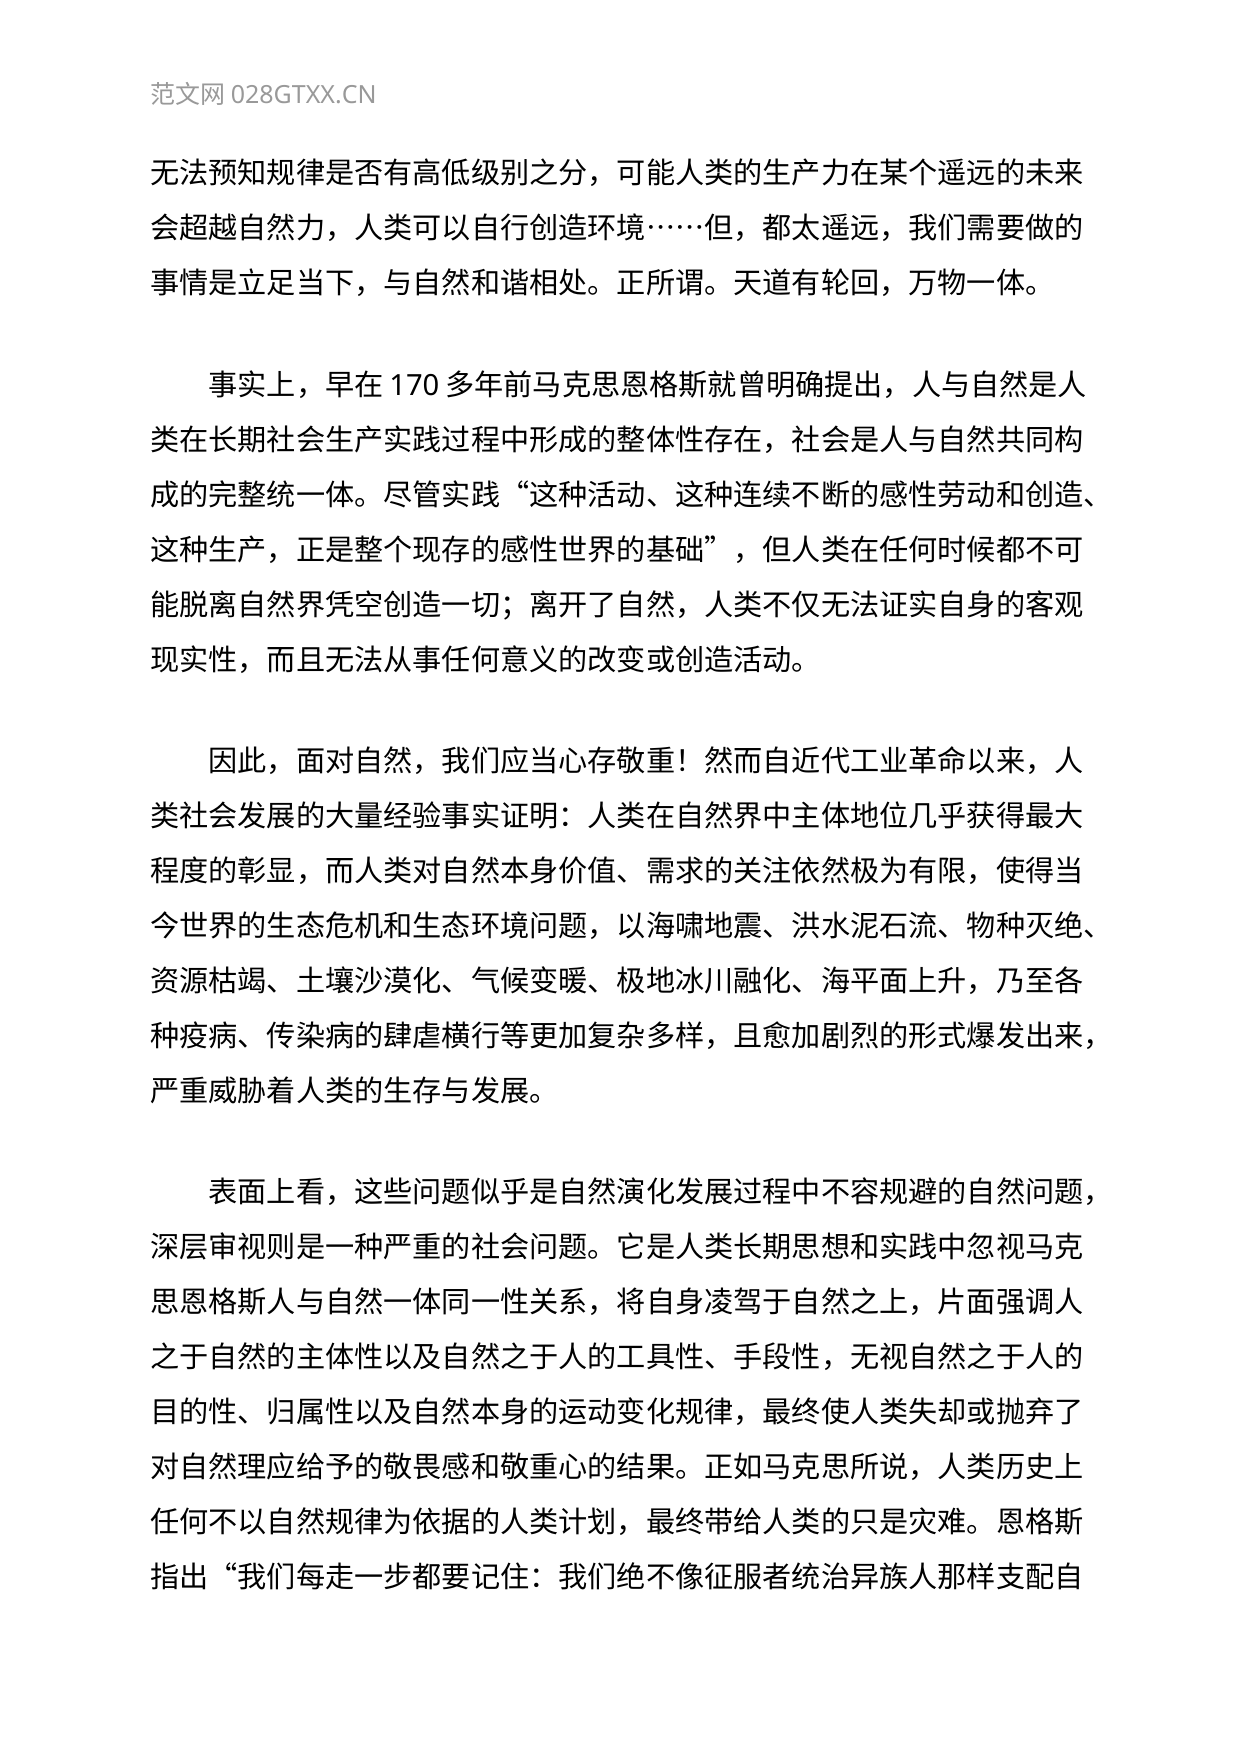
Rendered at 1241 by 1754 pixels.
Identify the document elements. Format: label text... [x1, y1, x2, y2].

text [150, 1169, 1090, 1596]
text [150, 150, 1090, 302]
text 因此，面对自然，我们应当心存敬重！然而自近代工业革命以来，人类社会发展的大量经验事实证明：人类在自然界中主体地位几乎获得最大程度的彰显，而人类对自然本身价值、需求的关注依然极为有限，使得当今世界的生态危机和生态环境问题，以海啸地震、洪水泥石流、物种灭绝、资源枯竭、土壤沙漠化、气候变暖、极地冰川融化、海平面上升，乃至各种疫病、传染病的肆虐横行等更加复杂多样，且愈加剧烈的形式爆发出来，严重威胁着人类的生存与发展。 [150, 738, 1090, 1109]
text 事实上，早在170多年前马克思恩格斯就曾明确提出，人与自然是人类在长期社会生产实践过程中形成的整体性存在，社会是人与自然共同构成的完整统一体。尽管实践“这种活动、这种连续不断的感性劳动和创造、这种生产，正是整个现存的感性世界的基础”，但人类在任何时候都不可能脱离自然界凭空创造一切；离开了自然，人类不仅无法证实自身的客观现实性，而且无法从事任何意义的改变或创造活动。 [150, 362, 1090, 678]
